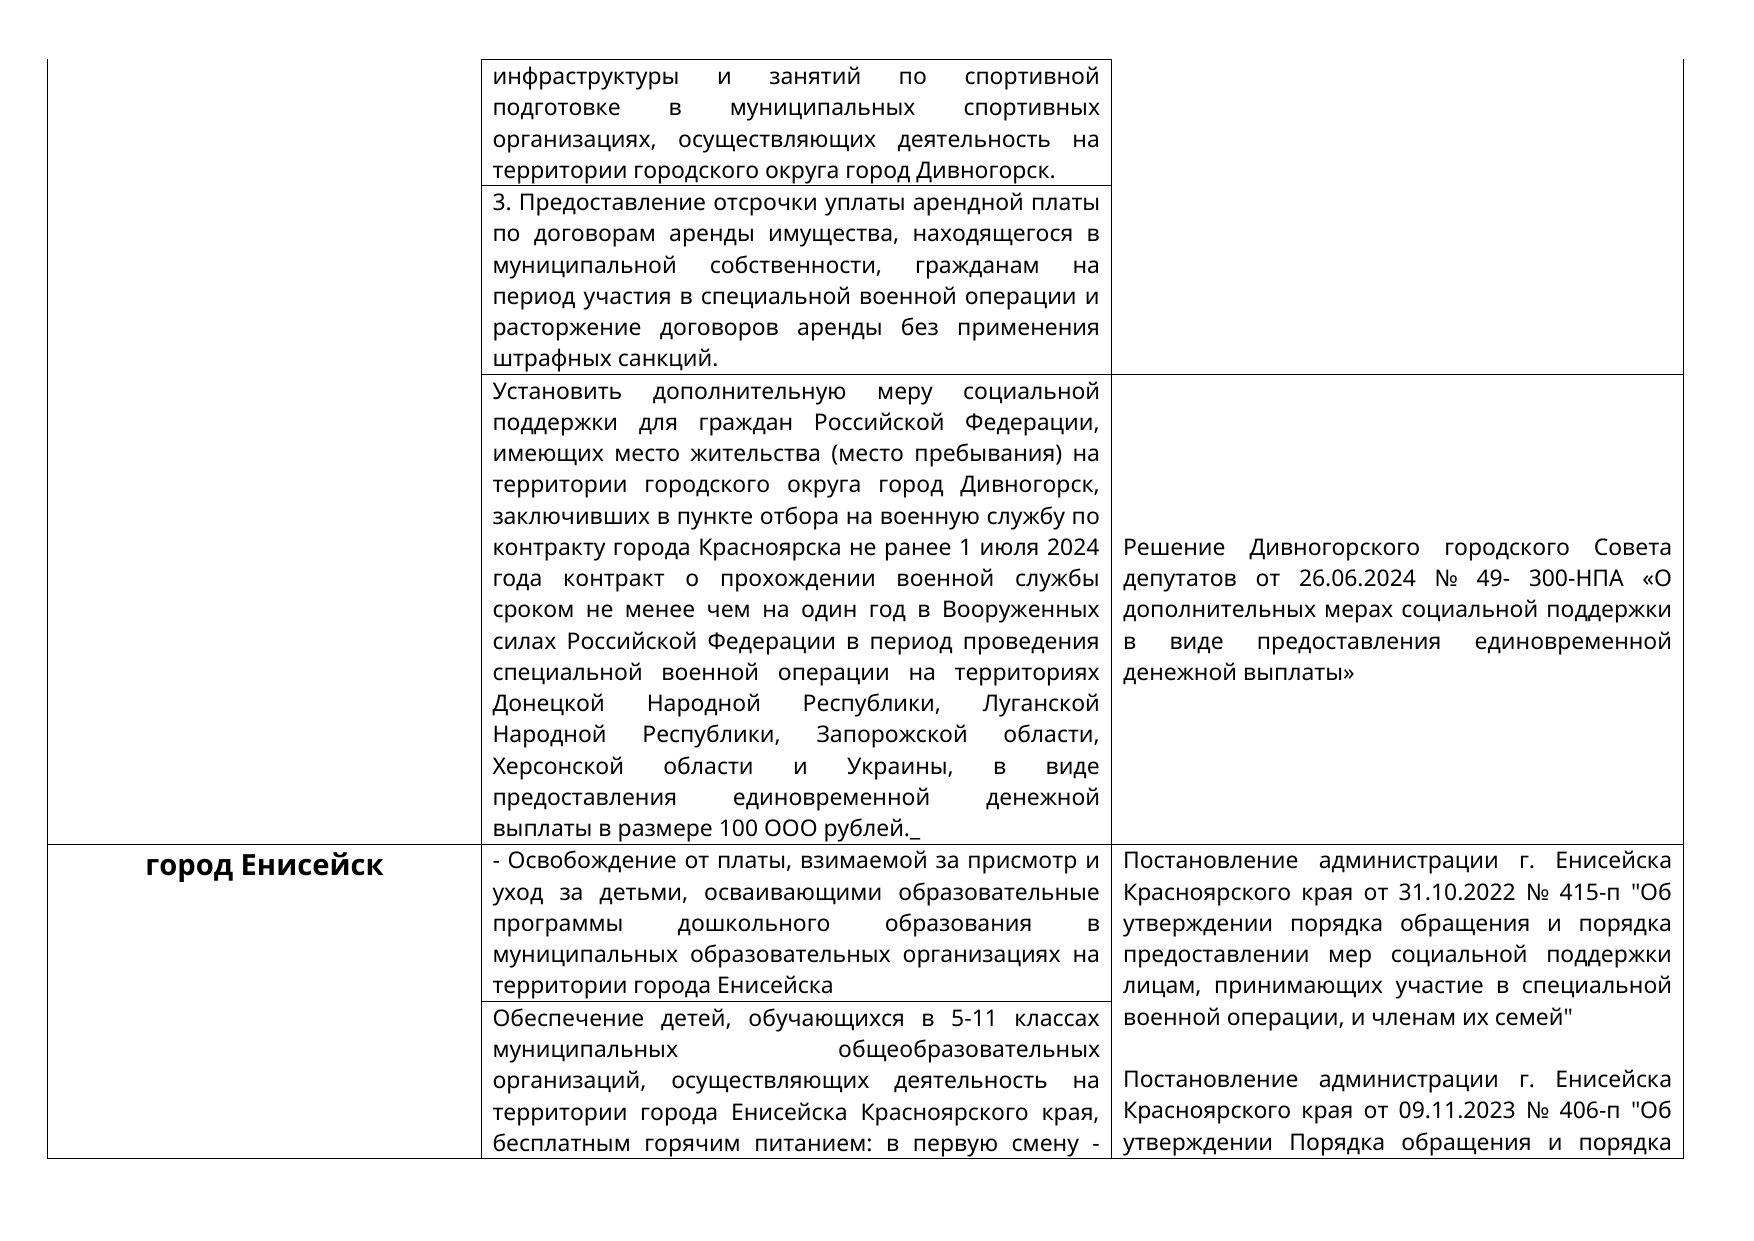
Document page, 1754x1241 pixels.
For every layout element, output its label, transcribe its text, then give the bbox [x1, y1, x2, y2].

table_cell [482, 60, 1111, 185]
table_cell Установить дополнительную меру социальной поддержки для граждан Российской Федерации, имеющих место жительства (место пребывания) на территории городского округа город Дивногорск, заключивших в пункте отбора на военную службу по контракту города Красноярска не ранее 1 июля 2024 года контракт о прохождении военной службы сроком не менее чем на один год в Вооруженных силах Российской Федерации в период проведения специальной военной операции на территориях Донецкой Народной Республики, Луганской Народной Республики, Запорожской области, Херсонской области и Украины, в виде предоставления единовременной денежной выплаты в размере 100 ООО рублей._ [482, 375, 1111, 843]
table_cell Решение Дивногорского городского Совета депутатов от 26.06.2024 № 49- 300-НПА «О дополнительных мерах социальной поддержки в виде предоставления единовременной денежной выплаты» [1112, 375, 1683, 843]
table_cell - Освобождение от платы, взимаемой за присмотр и уход за детьми, осваивающими образовательные программы дошкольного образования в муниципальных образовательных организациях на территории города Енисейска [482, 845, 1111, 1001]
table_cell 3. Предоставление отсрочки уплаты арендной платы по договорам аренды имущества, находящегося в муниципальной собственности, гражданам на период участия в специальной военной операции и расторжение договоров аренды без применения штрафных санкций. [482, 186, 1111, 374]
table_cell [482, 1002, 1111, 1158]
table_cell Постановление администрации г. Енисейска Красноярского края от 31.10.2022 № 415-п "Об утверждении порядка обращения и порядка предоставлении мер социальной поддержки лицам, принимающих участие в специальной военной операции, и членам их семей" Постановление администрации г. Енисейска Красноярского края от 09.11.2023 № 406-п "Об утверждении Порядка обращения и порядка предоставления мер социальной поддержки лицам, принимающим (принимавшим) участие в специальной военной операции, и членам их семей" Постановление администрации г. Енисейска Красноярского края от 10.10.2023 № 383-п "Об утверждении Примерного положения о порядке взимания родительской платы в муниципальном дошкольном образовательном учреждении города Енисейска" [1112, 845, 1683, 1158]
table_cell город Енисейск [48, 845, 481, 1158]
